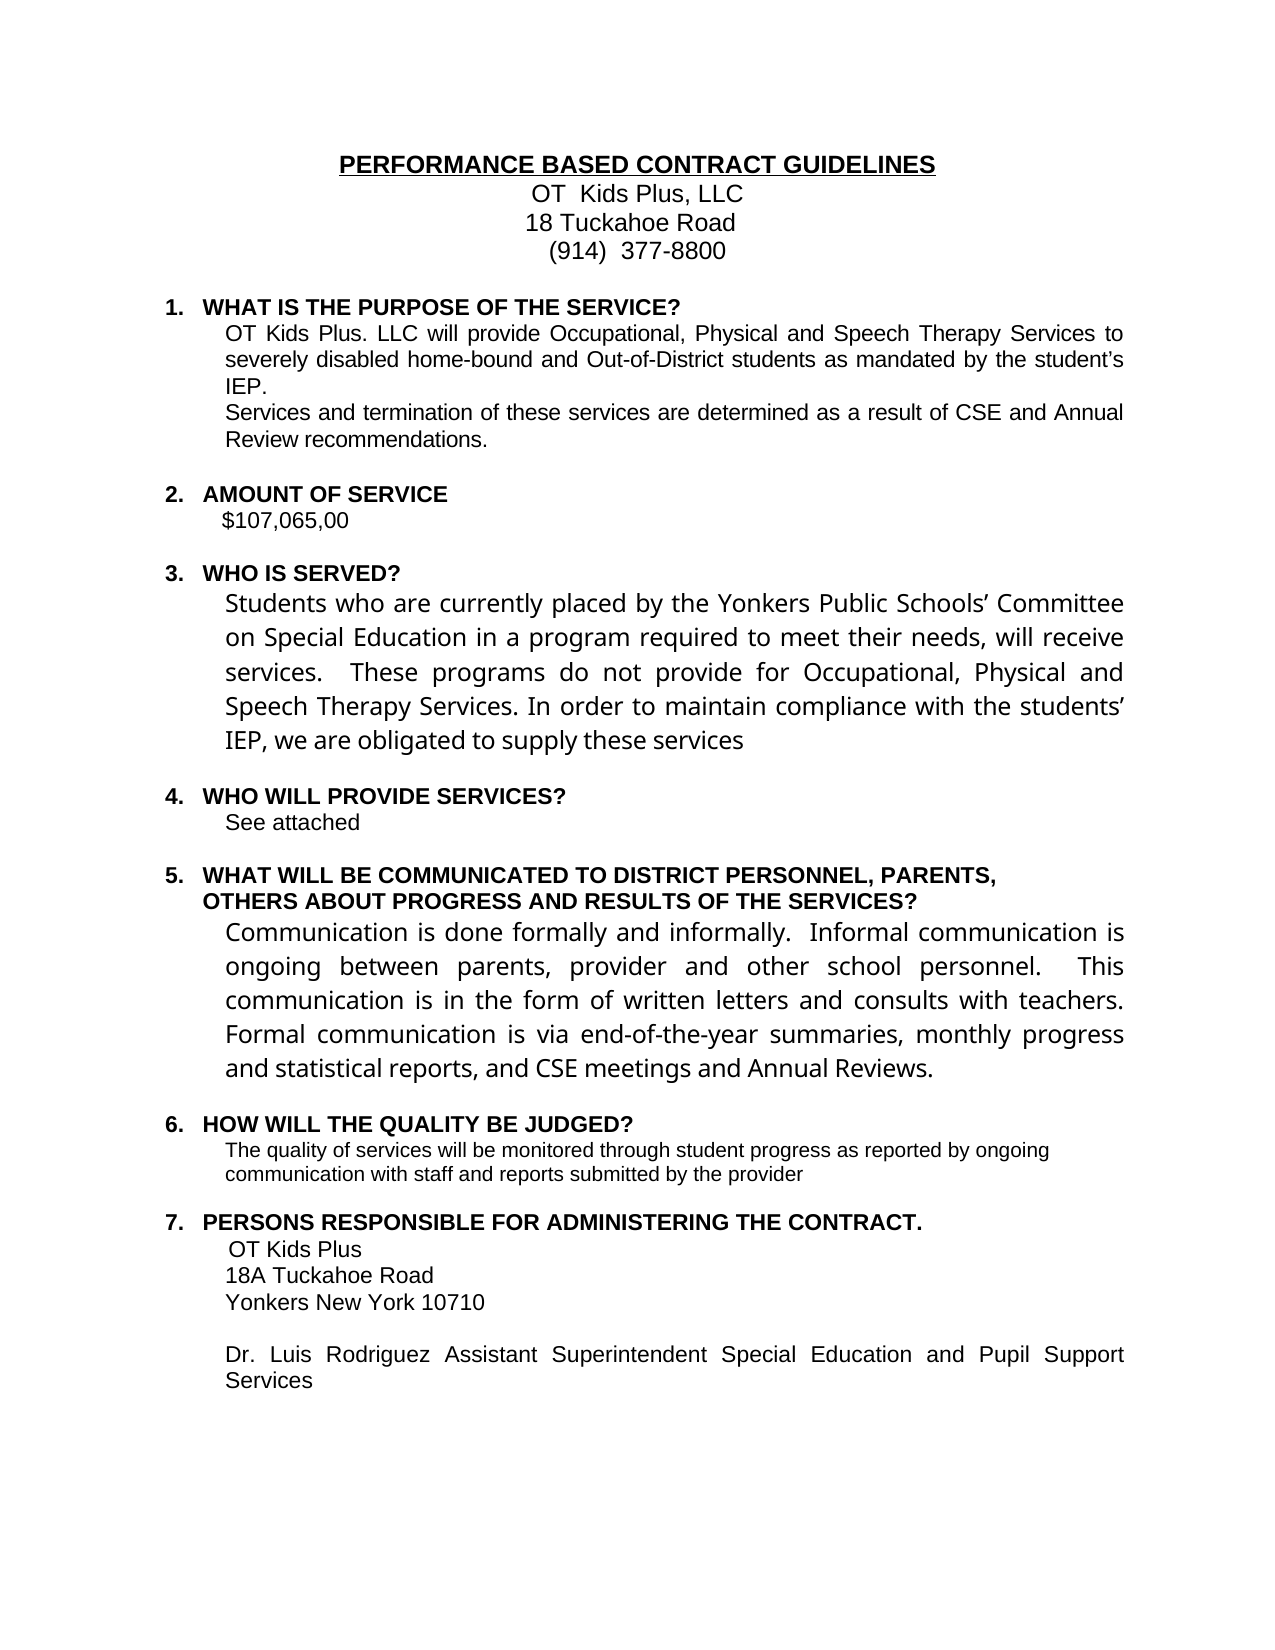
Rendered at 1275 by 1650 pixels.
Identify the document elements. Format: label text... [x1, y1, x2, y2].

text Students who are currently placed by the Yonkers Public Schools’ Committee on Special Education in a program required to meet their needs, will receive services. These programs do not provide for Occupational, Physical and Speech Therapy Services. In order to maintain compliance with the students’ IEP, we are obligated to supply these services [225, 586, 1125, 756]
text OT Kids Plus. LLC will provide Occupational, Physical and Speech Therapy Services to severely disabled home-bound and Out-of-District students as mandated by the student’s IEP. [150, 320, 1125, 399]
text Services and termination of these services are determined as a result of CSE and Annual Review recommendations. [150, 399, 1125, 452]
text OT Kids Plus [202, 1236, 1125, 1262]
text (914) 377-8800 [150, 236, 1125, 265]
list PERSONS RESPONSIBLE FOR ADMINISTERING THE CONTRACT. [165, 1209, 1125, 1236]
text 18A Tuckahoe Road [202, 1262, 1125, 1288]
list AMOUNT OF SERVICE [165, 481, 1125, 507]
text OT Kids Plus, LLC [150, 179, 1125, 207]
text Dr. Luis Rodriguez Assistant Superintendent Special Education and Pupil Support Services [225, 1341, 1125, 1394]
list WHO WILL PROVIDE SERVICES? [165, 783, 1125, 809]
list WHAT IS THE PURPOSE OF THE SERVICE? [165, 294, 1125, 320]
text Communication is done formally and informally. Informal communication is ongoing between parents, provider and other school personnel. This communication is in the form of written letters and consults with teachers. Formal communication is via end-of-the-year summaries, monthly progress and statistical reports, and CSE meetings and Annual Reviews. [150, 914, 1125, 1085]
text Yonkers New York 10710 [202, 1288, 1125, 1315]
list WHO IS SERVED? [165, 560, 1125, 586]
text PERFORMANCE BASED CONTRACT GUIDELINES [150, 150, 1125, 179]
text See attached [225, 809, 1125, 835]
text $107,065,00 [202, 507, 1125, 533]
list HOW WILL THE QUALITY BE JUDGED? [165, 1111, 1125, 1137]
list WHAT WILL BE COMMUNICATED TO DISTRICT PERSONNEL, PARENTS, [165, 862, 1125, 888]
text 18 Tuckahoe Road [150, 207, 1125, 236]
text The quality of services will be monitored through student progress as reported by ongoing communication with staff and reports submitted by the provider [225, 1137, 1125, 1185]
text OTHERS ABOUT PROGRESS AND RESULTS OF THE SERVICES? [165, 888, 1125, 914]
